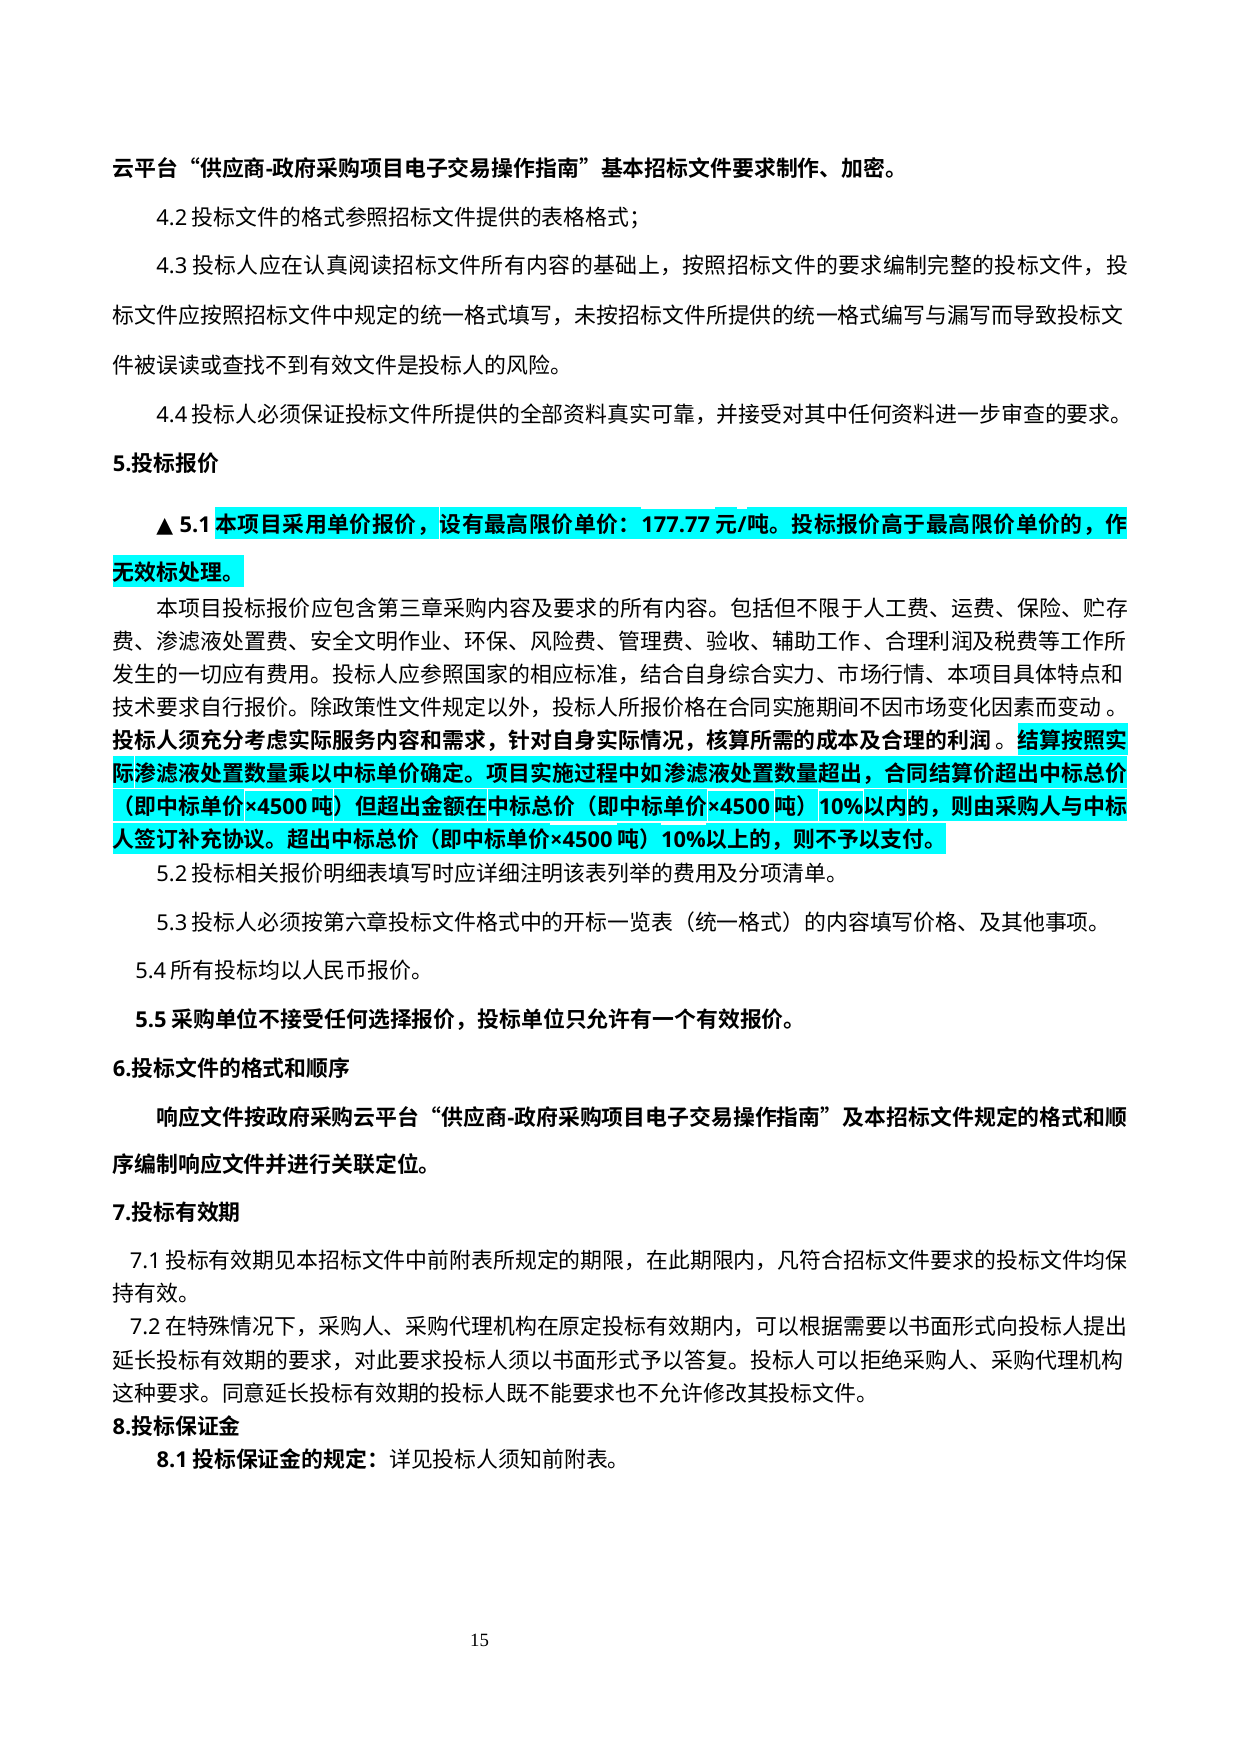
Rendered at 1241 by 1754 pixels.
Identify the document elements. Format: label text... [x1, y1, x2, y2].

text 本项目投标报价应包含第三章采购内容及要求的所有内容。包括但不限于人工费、运费、保险、贮存费、渗滤液处置费、安全文明作业、环保、风险费、管理费、验收、辅助工作、合理利润及税费等工作所发生的一切应有费用。投标人应参照国家的相应标准，结合自身综合实力、市场行情、本项目具体特点和技术要求自行报价。除政策性文件规定以外，投标人所报价格在合同实施期间不因市场变化因素而变动。投标人须充分考虑实际服务内容和需求，针对自身实际情况，核算所需的成本及合理的利润。结算按照实际渗滤液处置数量乘以中标单价确定。项目实施过程中如渗滤液处置数量超出，合同结算价超出中标总价（即中标单价×4500吨）但超出金额在中标总价（即中标单价×4500吨）10%以内的，则由采购人与中标人签订补充协议。超出中标总价（即中标单价×4500吨）10%以上的，则不予以支付。 [112, 590, 1128, 855]
text 5.投标报价 [69, 445, 1128, 478]
text 5.2投标相关报价明细表填写时应详细注明该表列举的费用及分项清单。 [112, 855, 1128, 888]
text 7.1投标有效期见本招标文件中前附表所规定的期限，在此期限内，凡符合招标文件要求的投标文件均保持有效。 [112, 1242, 1128, 1309]
text 响应文件按政府采购云平台“供应商-政府采购项目电子交易操作指南”及本招标文件规定的格式和顺序编制响应文件并进行关联定位。 [112, 1100, 1128, 1179]
text 4.2投标文件的格式参照招标文件提供的表格格式； [112, 199, 1128, 232]
text 5.4所有投标均以人民币报价。 [112, 953, 1128, 986]
text 8.1投标保证金的规定：详见投标人须知前附表。 [112, 1441, 1128, 1474]
text 4.4投标人必须保证投标文件所提供的全部资料真实可靠，并接受对其中任何资料进一步审查的要求。 [112, 396, 1128, 429]
text 6.投标文件的格式和顺序 [69, 1051, 1128, 1084]
text 5.3投标人必须按第六章投标文件格式中的开标一览表（统一格式）的内容填写价格、及其他事项。 [112, 904, 1128, 937]
text 5.5采购单位不接受任何选择报价，投标单位只允许有一个有效报价。 [112, 1002, 1128, 1035]
text 7.2在特殊情况下，采购人、采购代理机构在原定投标有效期内，可以根据需要以书面形式向投标人提出延长投标有效期的要求，对此要求投标人须以书面形式予以答复。投标人可以拒绝采购人、采购代理机构这种要求。同意延长投标有效期的投标人既不能要求也不允许修改其投标文件。 [112, 1309, 1128, 1408]
text 7.投标有效期 [112, 1195, 1128, 1227]
text ▲ 5.1本项目采用单价报价，设有最高限价单价：177.77元/吨。投标报价高于最高限价单价的，作无效标处理。 [112, 494, 1128, 590]
text 4.3投标人应在认真阅读招标文件所有内容的基础上，按照招标文件的要求编制完整的投标文件，投标文件应按照招标文件中规定的统一格式填写，未按招标文件所提供的统一格式编写与漏写而导致投标文件被误读或查找不到有效文件是投标人的风险。 [112, 248, 1128, 380]
text 8.投标保证金 [112, 1408, 1128, 1441]
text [112, 150, 1128, 183]
